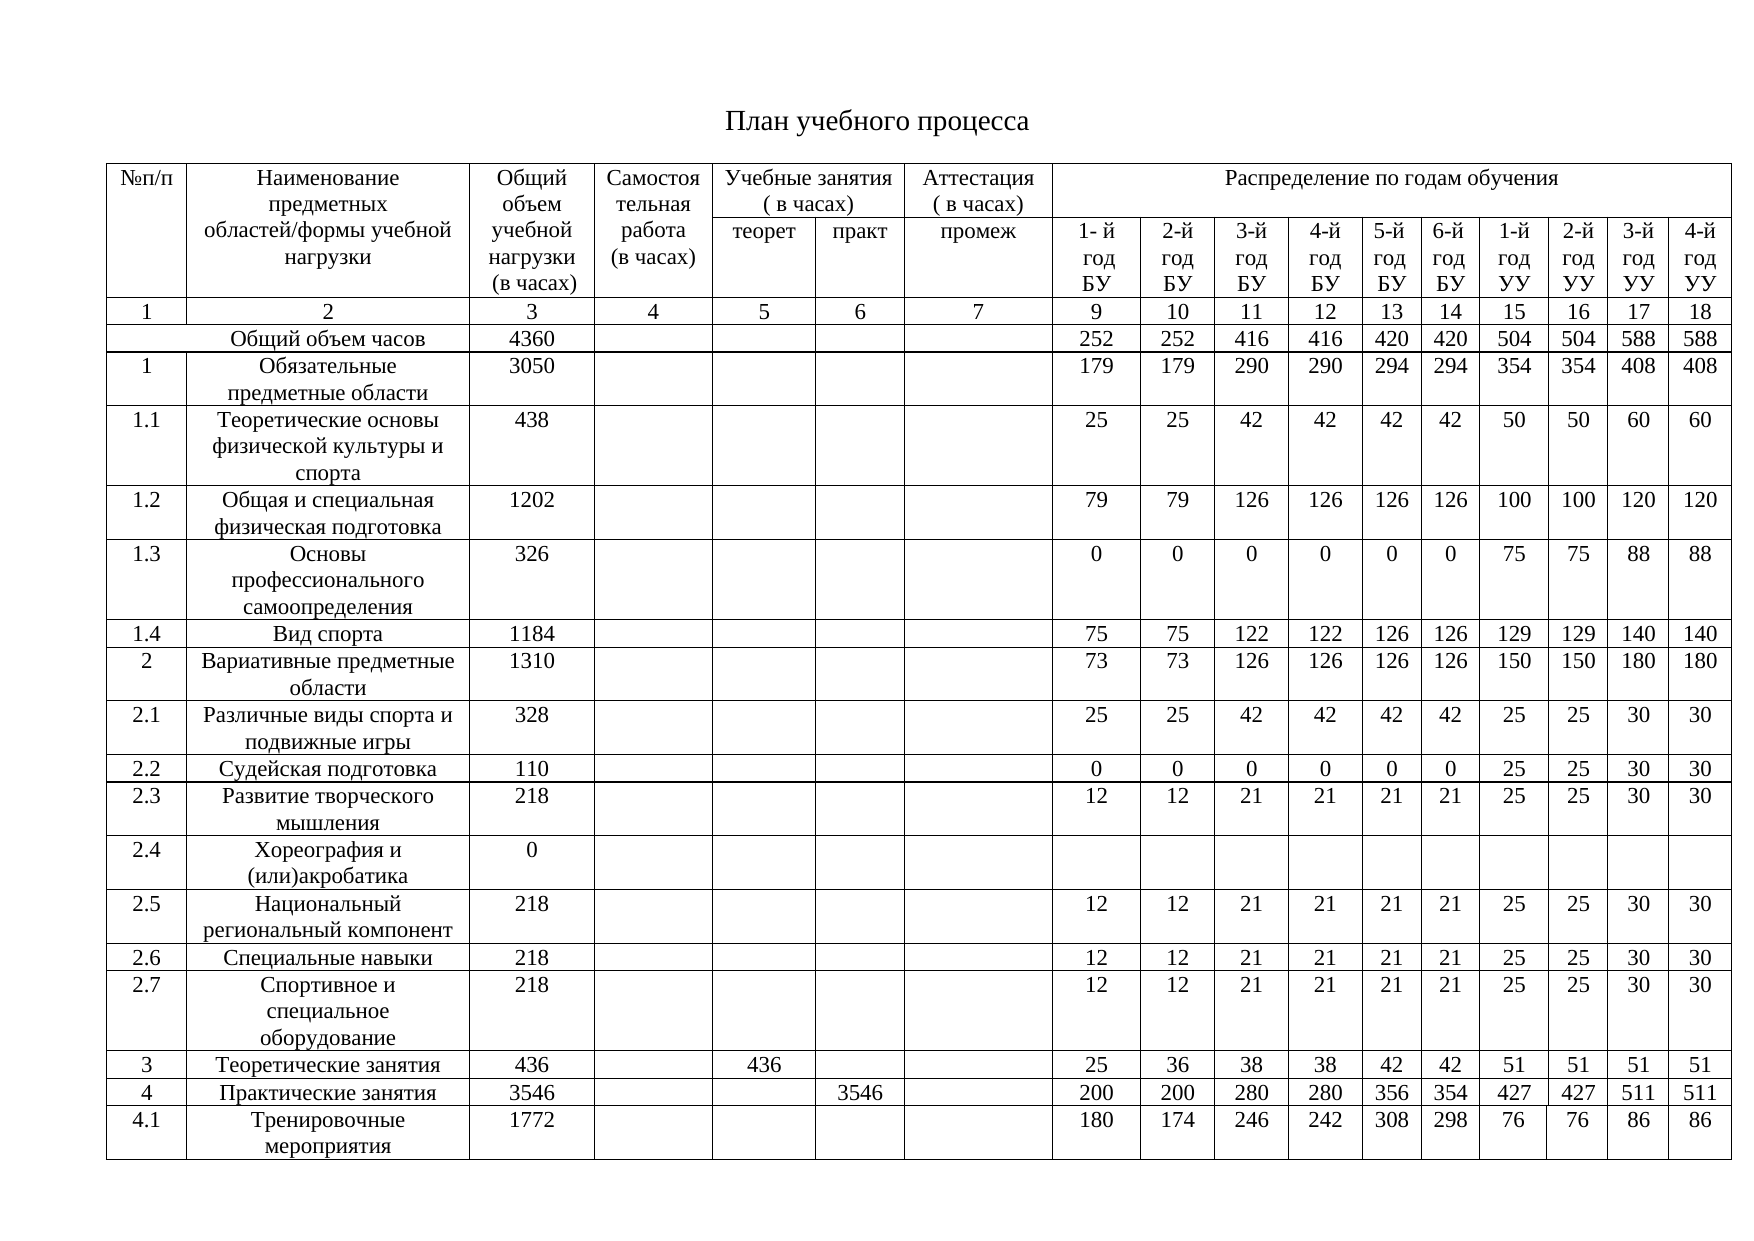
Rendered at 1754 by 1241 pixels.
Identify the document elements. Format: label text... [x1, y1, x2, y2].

table_cell 427 [1480, 1079, 1548, 1105]
table_cell [905, 406, 1052, 485]
table_cell 15 [1480, 298, 1548, 324]
table_cell [595, 540, 712, 619]
table_cell Теоретические основы физической культуры и спорта [187, 406, 469, 485]
table_cell промеж [905, 218, 1052, 297]
table_cell Тренировочные мероприятия [187, 1106, 469, 1159]
table_cell 180 [1669, 648, 1731, 700]
table_cell 1184 [470, 620, 594, 647]
table_cell [1669, 836, 1731, 889]
table_cell 356 [1363, 1079, 1421, 1105]
table_cell 416 [1215, 325, 1288, 351]
table_cell 308 [1363, 1106, 1421, 1159]
table_cell [595, 353, 712, 405]
table_cell 298 [1422, 1106, 1479, 1159]
table_cell 3546 [816, 1079, 904, 1105]
table_cell 4-й год УУ [1669, 218, 1731, 297]
table_cell Общий объем часов [107, 325, 469, 351]
table_cell 126 [1422, 648, 1479, 700]
table_cell 126 [1289, 648, 1362, 700]
table_cell [713, 325, 815, 351]
table_cell Практические занятия [187, 1079, 469, 1105]
table_cell [713, 540, 815, 619]
table_cell 12 [1289, 298, 1362, 324]
table_cell 0 [1422, 540, 1479, 619]
table_cell 21 [1289, 783, 1362, 835]
table_cell 38 [1289, 1051, 1362, 1078]
table_cell 25 [1053, 701, 1140, 754]
table_cell 12 [1141, 783, 1214, 835]
table_cell [905, 783, 1052, 835]
table_cell 17 [1608, 298, 1668, 324]
table_cell 21 [1363, 890, 1421, 943]
table_cell 0 [1053, 755, 1140, 781]
table_cell 25 [1480, 755, 1548, 781]
table_cell 126 [1215, 486, 1288, 539]
table_cell 0 [1141, 540, 1214, 619]
table_cell 420 [1363, 325, 1421, 351]
table_cell 51 [1480, 1051, 1548, 1078]
table_cell 3546 [470, 1079, 594, 1105]
table_cell Вариативные предметные области [187, 648, 469, 700]
table_cell теорет [713, 218, 815, 297]
table_cell [816, 701, 904, 754]
table_cell 0 [1422, 755, 1479, 781]
table_cell 290 [1215, 353, 1288, 405]
table_cell [1480, 836, 1548, 889]
table_cell 326 [470, 540, 594, 619]
table_cell 25 [1549, 944, 1607, 970]
table_cell 30 [1669, 783, 1731, 835]
table_cell 12 [1053, 783, 1140, 835]
table_cell 86 [1669, 1106, 1731, 1159]
table_cell Хореография и (или)акробатика [187, 836, 469, 889]
table_cell 76 [1547, 1106, 1607, 1159]
table_cell 75 [1480, 540, 1548, 619]
table_cell 10 [1141, 298, 1214, 324]
table_cell [595, 944, 712, 970]
table_cell 126 [1363, 620, 1421, 647]
table_cell [905, 890, 1052, 943]
table_cell [905, 1079, 1052, 1105]
table_cell [713, 486, 815, 539]
table_cell 120 [1669, 486, 1731, 539]
table_cell [905, 971, 1052, 1050]
table_cell 30 [1669, 701, 1731, 754]
table_cell 354 [1422, 1079, 1479, 1105]
table_cell [905, 325, 1052, 351]
table_cell 76 [1480, 1106, 1546, 1159]
table_cell 1.3 [107, 540, 186, 619]
table_cell Специальные навыки [187, 944, 469, 970]
table_cell [905, 1106, 1052, 1159]
table_cell 21 [1289, 890, 1362, 943]
table_cell 88 [1608, 540, 1668, 619]
table_header Самостоятельная работа (в часах) [595, 164, 712, 297]
table_cell 3-й год БУ [1215, 218, 1288, 297]
table_header Распределение по годам обучения [1053, 164, 1731, 217]
table_cell 30 [1669, 971, 1731, 1050]
table_cell 50 [1549, 406, 1607, 485]
table_cell [816, 783, 904, 835]
table_cell 25 [1480, 783, 1548, 835]
table_cell 2-й год УУ [1549, 218, 1607, 297]
table_cell практ [816, 218, 904, 297]
table_cell 122 [1215, 620, 1288, 647]
table_cell 25 [1549, 755, 1607, 781]
table_cell [816, 486, 904, 539]
table_cell [816, 353, 904, 405]
table_cell 1- й год БУ [1053, 218, 1140, 297]
table_cell 9 [1053, 298, 1140, 324]
table_cell 1202 [470, 486, 594, 539]
table_cell 79 [1053, 486, 1140, 539]
table_cell 21 [1215, 944, 1288, 970]
table_cell 4 [595, 298, 712, 324]
table_cell 0 [1215, 755, 1288, 781]
table_cell 6 [816, 298, 904, 324]
table_cell [713, 890, 815, 943]
table_cell [816, 406, 904, 485]
table_cell 252 [1053, 325, 1140, 351]
table_cell [816, 755, 904, 781]
table_cell 25 [1480, 701, 1548, 754]
table_cell 21 [1363, 944, 1421, 970]
table_cell 0 [1289, 755, 1362, 781]
table_cell 25 [1141, 406, 1214, 485]
table_cell [1141, 836, 1214, 889]
table_cell [713, 406, 815, 485]
table_cell 30 [1608, 890, 1668, 943]
table_cell 25 [1480, 971, 1548, 1050]
table_cell 180 [1608, 648, 1668, 700]
table_cell Спортивное и специальное оборудование [187, 971, 469, 1050]
table_cell 30 [1608, 783, 1668, 835]
table_header Учебные занятия ( в часах) [713, 164, 904, 217]
table_cell [713, 755, 815, 781]
table_cell 21 [1363, 971, 1421, 1050]
table_cell 25 [1141, 701, 1214, 754]
table_cell 30 [1669, 890, 1731, 943]
table_cell 179 [1141, 353, 1214, 405]
table_cell 25 [1480, 944, 1548, 970]
table_cell Общая и специальная физическая подготовка [187, 486, 469, 539]
table_cell Основы профессионального самоопределения [187, 540, 469, 619]
table_cell 438 [470, 406, 594, 485]
table_cell 2.3 [107, 783, 186, 835]
table_cell 1.1 [107, 406, 186, 485]
table_cell 588 [1608, 325, 1668, 351]
table_cell 408 [1669, 353, 1731, 405]
table_cell [1422, 836, 1479, 889]
table_cell 354 [1480, 353, 1548, 405]
table_cell Развитие творческого мышления [187, 783, 469, 835]
table_cell 120 [1608, 486, 1668, 539]
table_cell 218 [470, 783, 594, 835]
table_cell 25 [1549, 701, 1607, 754]
table_cell 0 [470, 836, 594, 889]
table_cell 50 [1480, 406, 1548, 485]
table_header Наименование предметных областей/формы учебной нагрузки [187, 164, 469, 297]
table_cell 0 [1363, 755, 1421, 781]
table_cell 2.6 [107, 944, 186, 970]
table_cell 25 [1549, 971, 1607, 1050]
table_cell 42 [1422, 701, 1479, 754]
table_cell 42 [1422, 1051, 1479, 1078]
table_cell [816, 620, 904, 647]
table_cell 21 [1422, 971, 1479, 1050]
table_cell 218 [470, 944, 594, 970]
table_cell [816, 1106, 904, 1159]
table_cell 30 [1608, 701, 1668, 754]
table_cell 0 [1289, 540, 1362, 619]
table_cell 140 [1669, 620, 1731, 647]
table_cell 88 [1669, 540, 1731, 619]
table_cell 5 [713, 298, 815, 324]
table_cell 126 [1363, 648, 1421, 700]
table_cell [595, 1051, 712, 1078]
table_cell 174 [1141, 1106, 1214, 1159]
table_cell 2 [107, 648, 186, 700]
table_cell [713, 620, 815, 647]
table_cell 75 [1141, 620, 1214, 647]
table_cell 21 [1363, 783, 1421, 835]
table_cell [713, 353, 815, 405]
table_cell 2.7 [107, 971, 186, 1050]
table_cell 18 [1669, 298, 1731, 324]
table_cell [905, 620, 1052, 647]
table_cell 179 [1053, 353, 1140, 405]
table_cell 21 [1422, 783, 1479, 835]
table_cell 3050 [470, 353, 594, 405]
table_cell 12 [1141, 890, 1214, 943]
table_cell 60 [1669, 406, 1731, 485]
table_cell 511 [1669, 1079, 1731, 1105]
table_cell 4.1 [107, 1106, 186, 1159]
table_cell [905, 540, 1052, 619]
table_cell 2.4 [107, 836, 186, 889]
table_cell [713, 1079, 815, 1105]
table_cell 504 [1549, 325, 1607, 351]
table_cell 21 [1289, 971, 1362, 1050]
table_cell 2-й год БУ [1141, 218, 1214, 297]
table_cell Судейская подготовка [187, 755, 469, 781]
table_cell 1772 [470, 1106, 594, 1159]
table_cell 42 [1363, 1051, 1421, 1078]
table_cell 1 [107, 353, 186, 405]
table_cell [595, 1106, 712, 1159]
table_cell 25 [1549, 783, 1607, 835]
table_cell 42 [1289, 701, 1362, 754]
table_cell 0 [1363, 540, 1421, 619]
table_cell 51 [1549, 1051, 1607, 1078]
table_cell [713, 944, 815, 970]
table_header Аттестация ( в часах) [905, 164, 1052, 217]
table_cell 1310 [470, 648, 594, 700]
table_cell 0 [1215, 540, 1288, 619]
table_cell 36 [1141, 1051, 1214, 1078]
table_cell 218 [470, 890, 594, 943]
table_cell 25 [1053, 1051, 1140, 1078]
table_cell [905, 353, 1052, 405]
table_cell [1608, 836, 1668, 889]
table_cell [905, 944, 1052, 970]
table_cell 150 [1480, 648, 1548, 700]
table_cell 51 [1669, 1051, 1731, 1078]
table_cell [595, 890, 712, 943]
table_cell 21 [1422, 890, 1479, 943]
table_cell 150 [1549, 648, 1607, 700]
table_cell [905, 486, 1052, 539]
table_cell Теоретические занятия [187, 1051, 469, 1078]
table_cell 218 [470, 971, 594, 1050]
table_cell 354 [1549, 353, 1607, 405]
table_cell 294 [1422, 353, 1479, 405]
table_cell Вид спорта [187, 620, 469, 647]
table_cell 86 [1608, 1106, 1668, 1159]
table_cell [905, 648, 1052, 700]
table_cell [1549, 836, 1607, 889]
table_cell 30 [1608, 971, 1668, 1050]
table_cell 4360 [470, 325, 594, 351]
table_cell 1 [107, 298, 186, 324]
table_cell 280 [1289, 1079, 1362, 1105]
table_cell 100 [1549, 486, 1607, 539]
table_cell 3 [470, 298, 594, 324]
table_cell 12 [1141, 971, 1214, 1050]
table_cell [816, 648, 904, 700]
table_cell 122 [1289, 620, 1362, 647]
table_cell 110 [470, 755, 594, 781]
table_cell 38 [1215, 1051, 1288, 1078]
table_cell [905, 755, 1052, 781]
table_cell 30 [1608, 944, 1668, 970]
table_cell 16 [1549, 298, 1607, 324]
table_cell 252 [1141, 325, 1214, 351]
table_cell 21 [1289, 944, 1362, 970]
table_cell [713, 701, 815, 754]
table_cell 25 [1480, 890, 1548, 943]
table_cell 294 [1363, 353, 1421, 405]
table_cell [595, 406, 712, 485]
table_cell 25 [1549, 890, 1607, 943]
table_cell [713, 971, 815, 1050]
table_cell [595, 620, 712, 647]
table_cell 436 [713, 1051, 815, 1078]
table_cell 5-й год БУ [1363, 218, 1421, 297]
table_cell 42 [1215, 406, 1288, 485]
table_cell [595, 755, 712, 781]
table_cell 60 [1608, 406, 1668, 485]
table_cell 75 [1549, 540, 1607, 619]
table_cell [905, 1051, 1052, 1078]
table_cell 126 [1215, 648, 1288, 700]
table_cell 126 [1289, 486, 1362, 539]
table_cell 2.2 [107, 755, 186, 781]
table_cell 42 [1422, 406, 1479, 485]
table_cell [816, 325, 904, 351]
table_cell 42 [1289, 406, 1362, 485]
table_cell 1.2 [107, 486, 186, 539]
table_cell 0 [1053, 540, 1140, 619]
table_cell 2.1 [107, 701, 186, 754]
table_cell 140 [1608, 620, 1668, 647]
table_cell Национальный региональный компонент [187, 890, 469, 943]
table_cell 416 [1289, 325, 1362, 351]
table_cell [816, 1051, 904, 1078]
table_cell [1053, 836, 1140, 889]
table_cell [713, 836, 815, 889]
table_cell 126 [1363, 486, 1421, 539]
table_cell 280 [1215, 1079, 1288, 1105]
table_cell [595, 971, 712, 1050]
table_cell 30 [1608, 755, 1668, 781]
table_cell [595, 648, 712, 700]
table_cell 126 [1422, 620, 1479, 647]
table_cell Различные виды спорта и подвижные игры [187, 701, 469, 754]
table_cell 12 [1141, 944, 1214, 970]
table_cell [595, 325, 712, 351]
table_cell 30 [1669, 944, 1731, 970]
table_cell 12 [1053, 890, 1140, 943]
table_cell 408 [1608, 353, 1668, 405]
table_cell 0 [1141, 755, 1214, 781]
table_cell [816, 890, 904, 943]
table_cell [713, 1106, 815, 1159]
table_cell [595, 836, 712, 889]
table_cell Обязательные предметные области [187, 353, 469, 405]
table_cell 100 [1480, 486, 1548, 539]
table_cell 2 [187, 298, 469, 324]
table_cell 21 [1215, 971, 1288, 1050]
table_cell 200 [1141, 1079, 1214, 1105]
table_cell 126 [1422, 486, 1479, 539]
table_cell [595, 486, 712, 539]
table_cell 200 [1053, 1079, 1140, 1105]
table_cell [905, 701, 1052, 754]
table_cell 21 [1422, 944, 1479, 970]
table_cell [1363, 836, 1421, 889]
table_cell 42 [1215, 701, 1288, 754]
table_cell 511 [1608, 1079, 1668, 1105]
table_cell 2.5 [107, 890, 186, 943]
text План учебного процесса [118, 103, 1636, 137]
table_cell [713, 648, 815, 700]
table_cell [1289, 836, 1362, 889]
table_cell 328 [470, 701, 594, 754]
table_cell 180 [1053, 1106, 1140, 1159]
table_cell [1215, 836, 1288, 889]
table_cell 4 [107, 1079, 186, 1105]
table_cell 427 [1549, 1079, 1607, 1105]
table_cell [816, 540, 904, 619]
table_cell 3 [107, 1051, 186, 1078]
table_cell 25 [1053, 406, 1140, 485]
table_cell 12 [1053, 944, 1140, 970]
table_cell [595, 701, 712, 754]
table_cell 7 [905, 298, 1052, 324]
table_cell [905, 836, 1052, 889]
table_cell 4-й год БУ [1289, 218, 1362, 297]
table_cell 1.4 [107, 620, 186, 647]
table_cell 12 [1053, 971, 1140, 1050]
table_cell 14 [1422, 298, 1479, 324]
table_cell 129 [1480, 620, 1548, 647]
table_cell 1-й год УУ [1480, 218, 1548, 297]
table_cell 42 [1363, 701, 1421, 754]
table_cell 11 [1215, 298, 1288, 324]
table_cell [713, 783, 815, 835]
table_header Общий объем учебной нагрузки (в часах) [470, 164, 594, 297]
table_cell [816, 971, 904, 1050]
table_cell 504 [1480, 325, 1548, 351]
table_cell 30 [1669, 755, 1731, 781]
table_cell [816, 836, 904, 889]
table_cell 13 [1363, 298, 1421, 324]
table_cell [595, 783, 712, 835]
table_cell 42 [1363, 406, 1421, 485]
table_cell 51 [1608, 1051, 1668, 1078]
table_cell 73 [1141, 648, 1214, 700]
table_cell 436 [470, 1051, 594, 1078]
table_cell 290 [1289, 353, 1362, 405]
table_cell 242 [1289, 1106, 1362, 1159]
table_cell 6-й год БУ [1422, 218, 1479, 297]
table_cell 73 [1053, 648, 1140, 700]
table_cell 21 [1215, 890, 1288, 943]
table_cell 79 [1141, 486, 1214, 539]
table_cell 420 [1422, 325, 1479, 351]
table_header №п/п [107, 164, 186, 297]
table_cell 21 [1215, 783, 1288, 835]
table_cell 75 [1053, 620, 1140, 647]
table_cell [595, 1079, 712, 1105]
table_cell 129 [1549, 620, 1607, 647]
table_cell 246 [1215, 1106, 1288, 1159]
table_cell [816, 944, 904, 970]
table_cell 3-й год УУ [1608, 218, 1668, 297]
table_cell 588 [1669, 325, 1731, 351]
